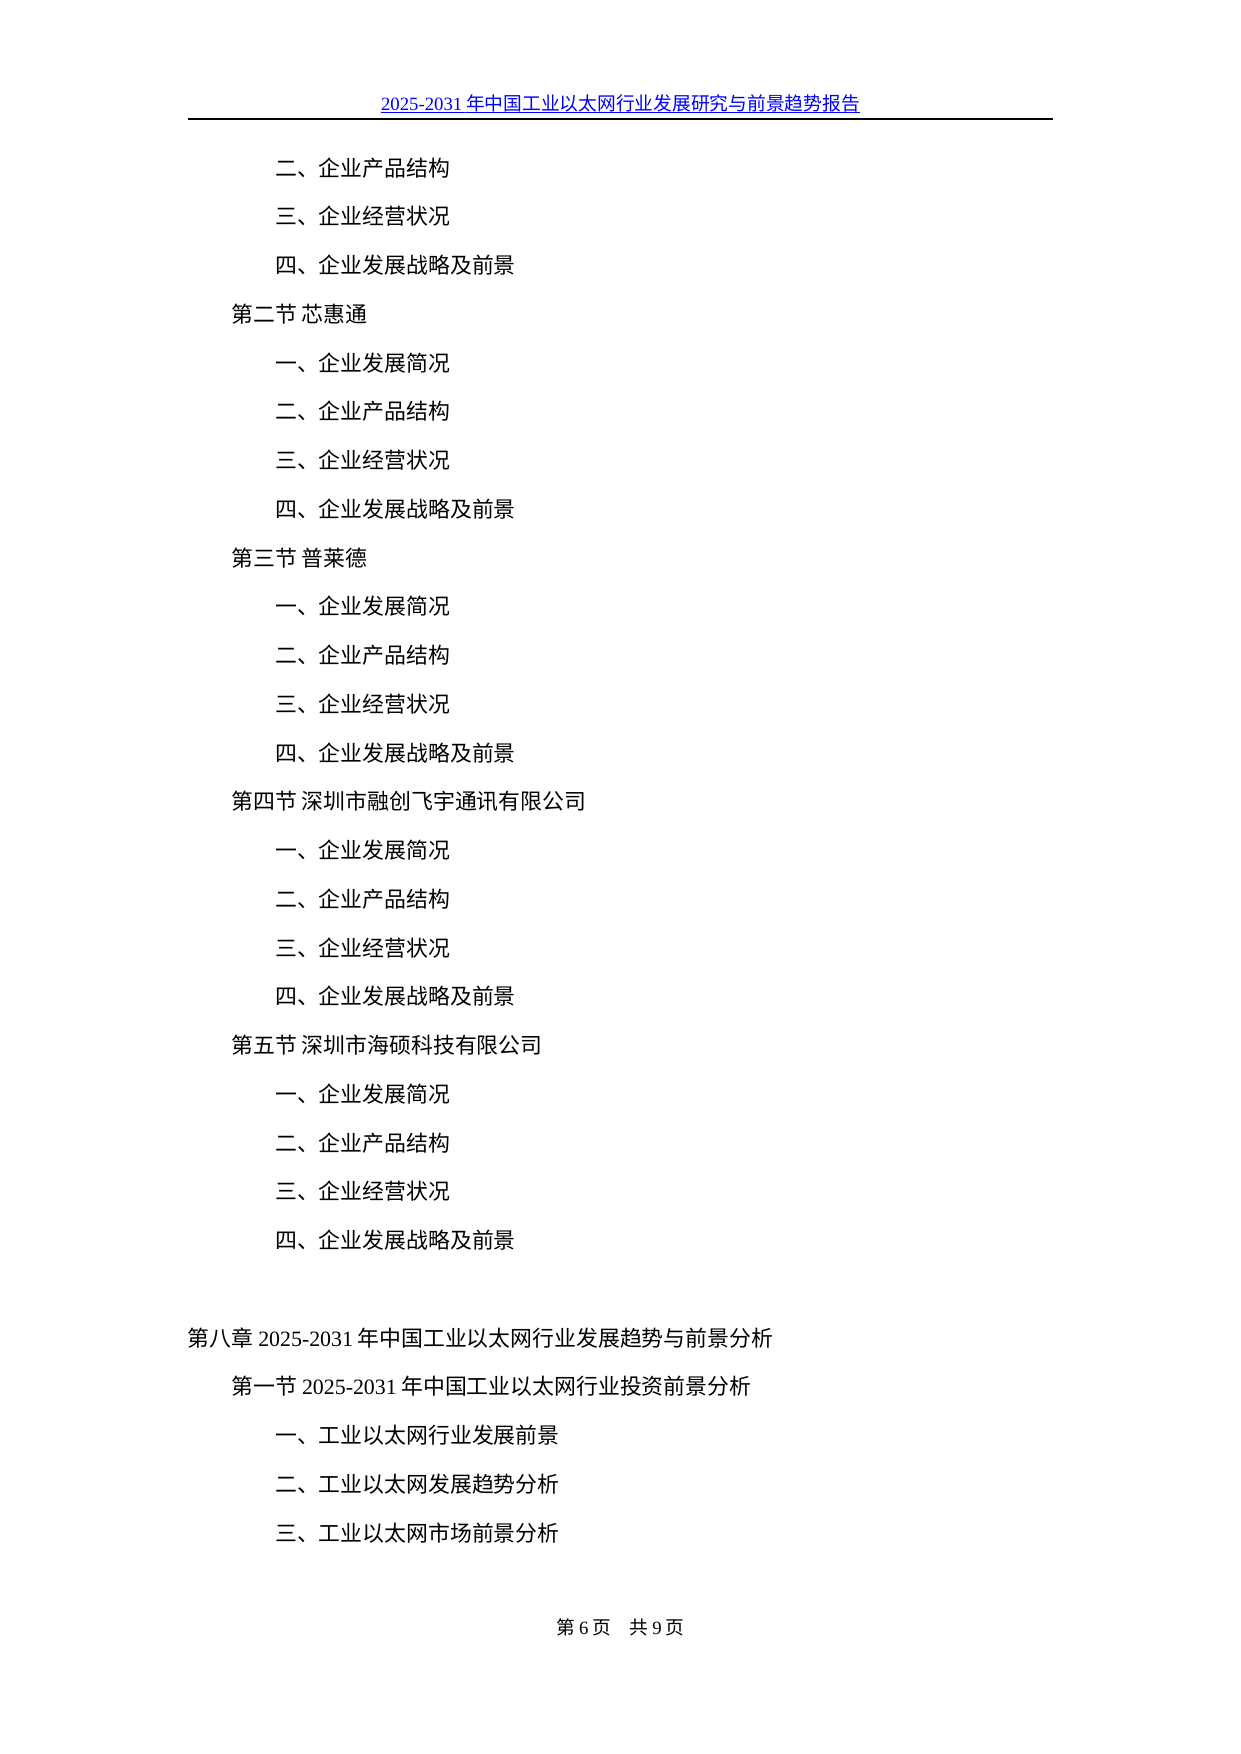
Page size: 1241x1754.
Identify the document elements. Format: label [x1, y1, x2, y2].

text [187, 150, 1053, 1548]
